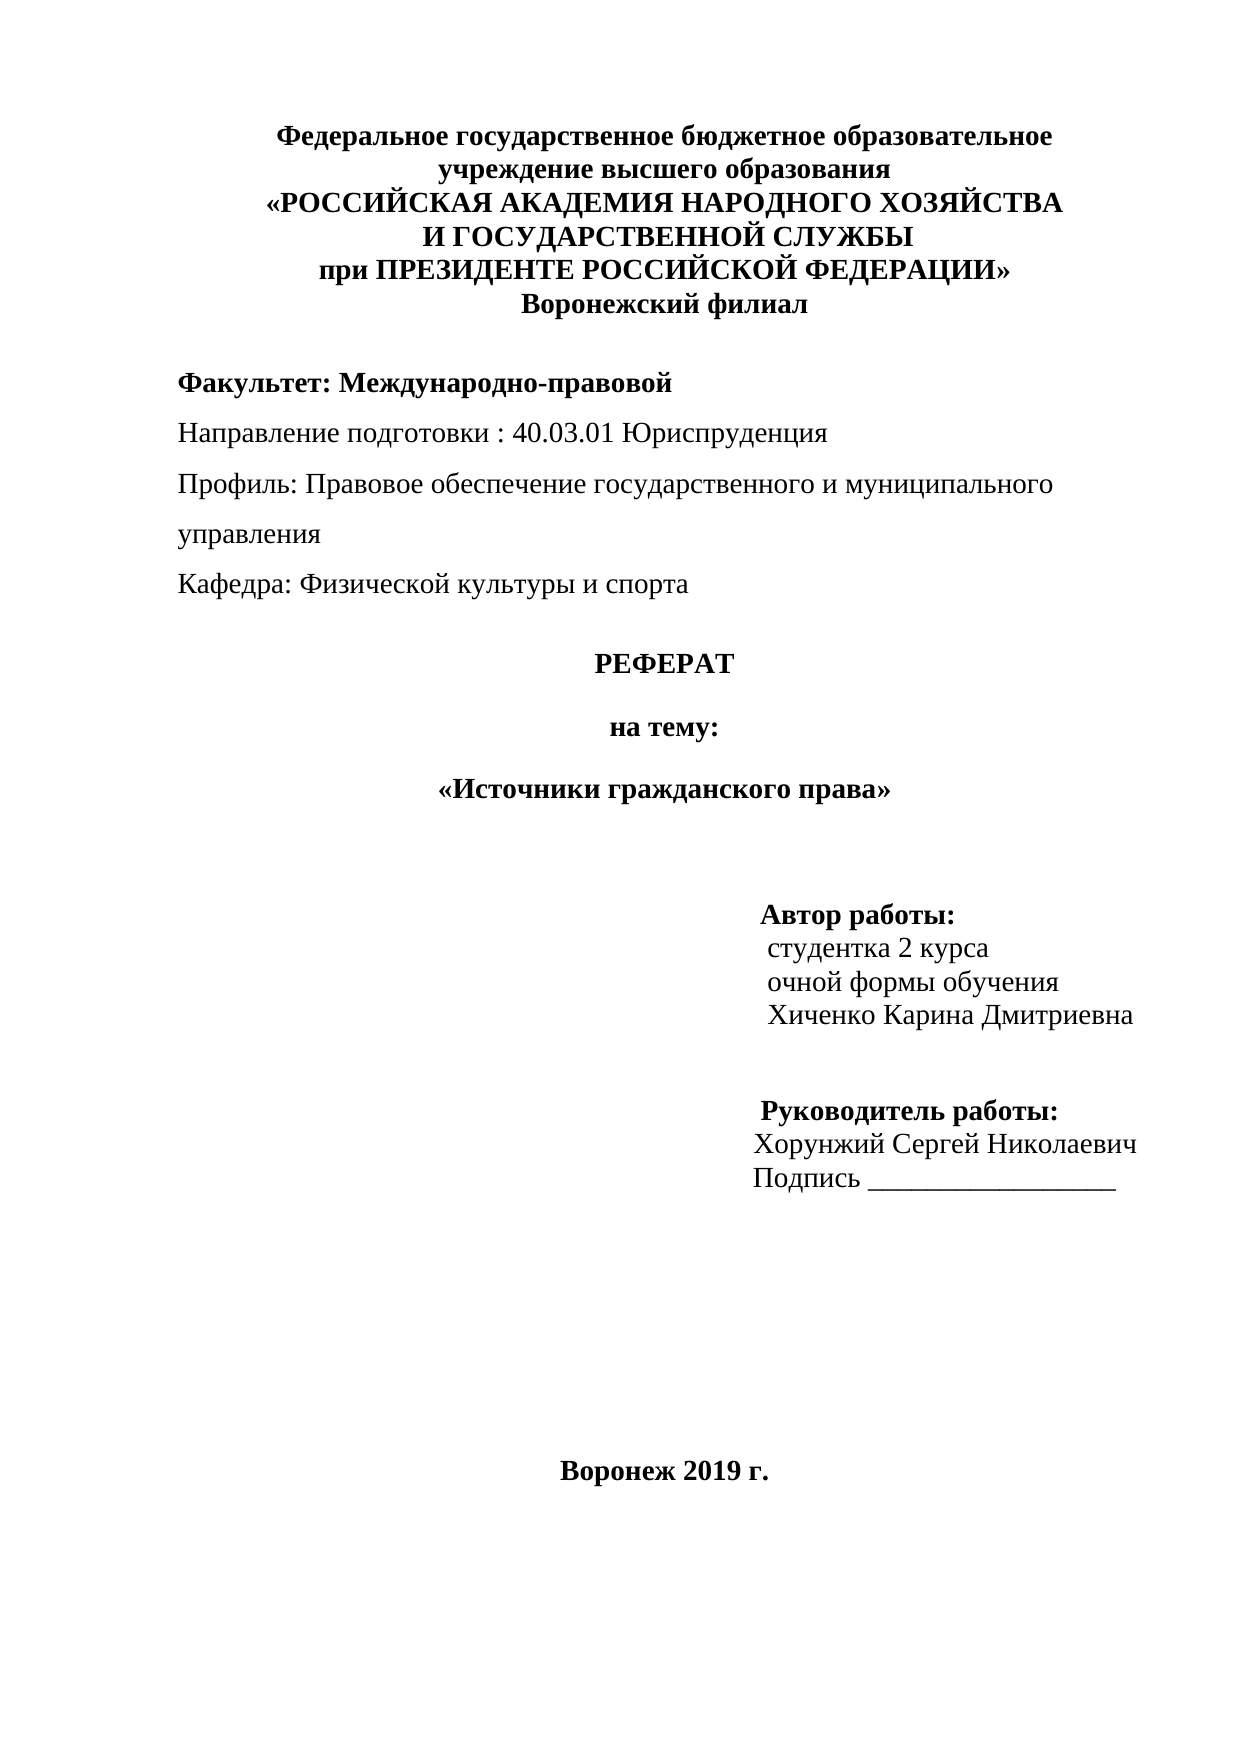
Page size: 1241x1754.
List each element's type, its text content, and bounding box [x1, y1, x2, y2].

text Руководитель работы: Хорунжий Сергей Николаевич [709, 1059, 1152, 1160]
text РЕФЕРАТ [177, 646, 1152, 679]
text Воронеж 2019 г. [177, 1453, 1152, 1486]
text очной формы обучения [709, 964, 1152, 997]
text «Российская академия народного хозяйства [177, 185, 1152, 219]
text учреждение высшего образования [177, 152, 1152, 185]
text студентка 2 курса [709, 930, 1152, 964]
text «Источники гражданского права» [177, 771, 1152, 805]
text Воронежский филиал [177, 286, 1152, 319]
text на тему: [177, 709, 1152, 742]
text Факультет: Международно-правовой Направление подготовки : 40.03.01 Юриспруденция Профиль: Правовое обеспечение государственного и муниципального управления Кафедра: Физической культуры и спорта [177, 365, 1152, 600]
text и государственной службы [177, 219, 1152, 252]
text при Президенте Российской Федерации» [177, 252, 1152, 286]
text Подпись _________________ [709, 1160, 1152, 1193]
text Хиченко Карина Дмитриевна [709, 997, 1152, 1059]
text Федеральное государственное бюджетное образовательное [177, 118, 1152, 152]
text Автор работы: [709, 897, 1152, 930]
